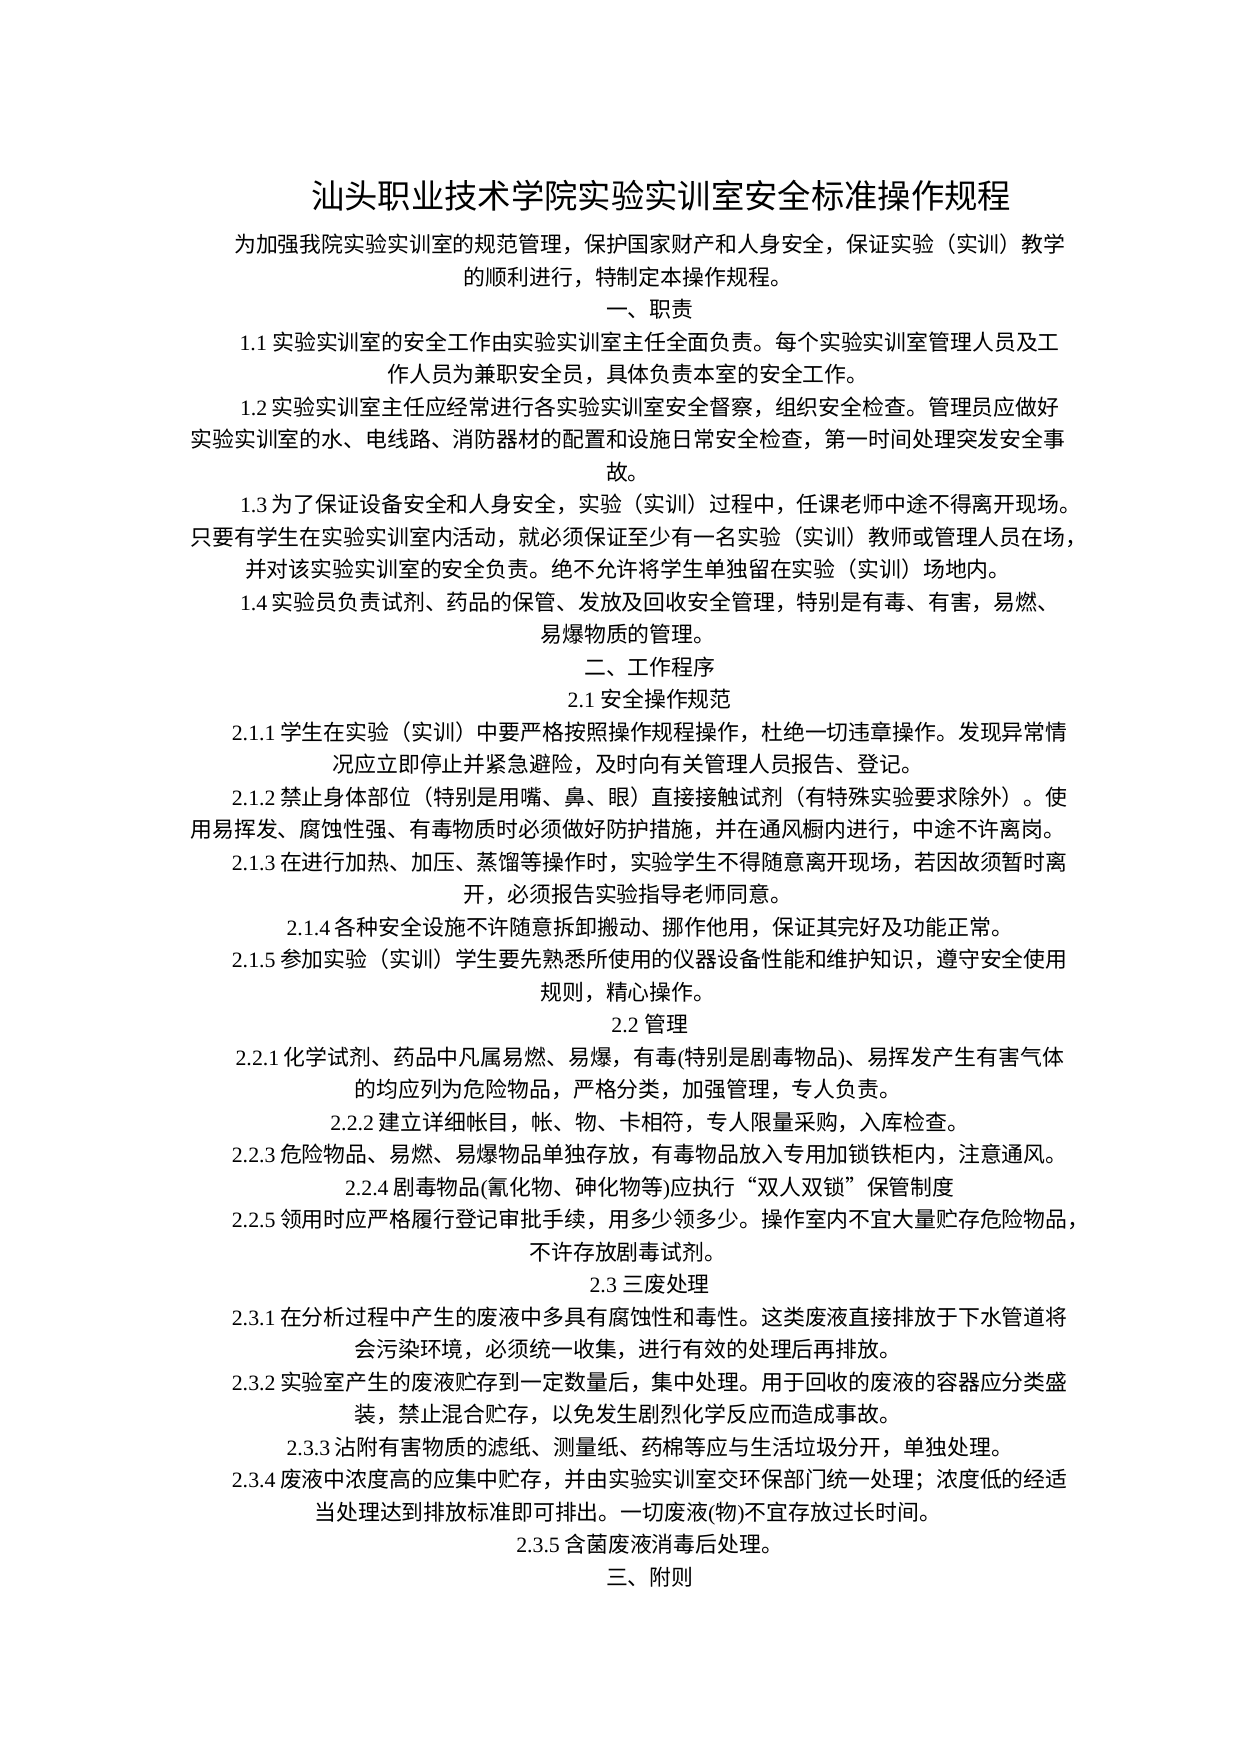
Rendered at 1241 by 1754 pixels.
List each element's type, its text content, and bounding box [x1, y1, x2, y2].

text 1.1 实验实训室的安全工作由实验实训室主任全面负责。每个实验实训室管理人员及工作人员为兼职安全员，具体负责本室的安全工作。 [187, 324, 1068, 389]
text 三、附则 [187, 1559, 1068, 1592]
text 2.1.4各种安全设施不许随意拆卸搬动、挪作他用，保证其完好及功能正常。 [187, 909, 1068, 942]
text 2.3 三废处理 [187, 1267, 1068, 1299]
text 2.3.4废液中浓度高的应集中贮存，并由实验实训室交环保部门统一处理；浓度低的经适当处理达到排放标准即可排出。一切废液(物)不宜存放过长时间。 [187, 1462, 1068, 1527]
text 2.3.2实验室产生的废液贮存到一定数量后，集中处理。用于回收的废液的容器应分类盛装，禁止混合贮存，以免发生剧烈化学反应而造成事故。 [187, 1364, 1068, 1429]
text 一、职责 [187, 292, 1068, 324]
text 2.3.3沾附有害物质的滤纸、测量纸、药棉等应与生活垃圾分开，单独处理。 [187, 1429, 1068, 1462]
text 2.2 管理 [187, 1007, 1068, 1039]
text 2.1.5参加实验（实训）学生要先熟悉所使用的仪器设备性能和维护知识，遵守安全使用规则，精心操作。 [187, 942, 1068, 1007]
text 1.2实验实训室主任应经常进行各实验实训室安全督察，组织安全检查。管理员应做好实验实训室的水、电线路、消防器材的配置和设施日常安全检查，第一时间处理突发安全事故。 [187, 389, 1068, 487]
text 2.2.5领用时应严格履行登记审批手续，用多少领多少。操作室内不宜大量贮存危险物品，不许存放剧毒试剂。 [187, 1202, 1068, 1267]
text 2.2.2建立详细帐目，帐、物、卡相符，专人限量采购，入库检查。 [187, 1104, 1068, 1137]
text 2.1 安全操作规范 [187, 682, 1068, 714]
text 为加强我院实验实训室的规范管理，保护国家财产和人身安全，保证实验（实训）教学的顺利进行，特制定本操作规程。 [187, 227, 1068, 292]
text 2.1.2禁止身体部位（特别是用嘴、鼻、眼）直接接触试剂（有特殊实验要求除外）。使用易挥发、腐蚀性强、有毒物质时必须做好防护措施，并在通风橱内进行，中途不许离岗。 [187, 779, 1068, 844]
text 二、工作程序 [187, 649, 1068, 682]
text 2.1.1学生在实验（实训）中要严格按照操作规程操作，杜绝一切违章操作。发现异常情况应立即停止并紧急避险，及时向有关管理人员报告、登记。 [187, 714, 1068, 779]
text 2.3.1在分析过程中产生的废液中多具有腐蚀性和毒性。这类废液直接排放于下水管道将会污染环境，必须统一收集，进行有效的处理后再排放。 [187, 1299, 1068, 1364]
text 1.4实验员负责试剂、药品的保管、发放及回收安全管理，特别是有毒、有害，易燃、易爆物质的管理。 [187, 584, 1068, 649]
text 2.1.3在进行加热、加压、蒸馏等操作时，实验学生不得随意离开现场，若因故须暂时离开，必须报告实验指导老师同意。 [187, 844, 1068, 909]
text 2.3.5含菌废液消毒后处理。 [187, 1527, 1068, 1559]
text 2.2.4剧毒物品(氰化物、砷化物等)应执行“双人双锁”保管制度 [187, 1169, 1068, 1202]
text 汕头职业技术学院实验实训室安全标准操作规程 [187, 162, 1068, 227]
text 1.3为了保证设备安全和人身安全，实验（实训）过程中，任课老师中途不得离开现场。只要有学生在实验实训室内活动，就必须保证至少有一名实验（实训）教师或管理人员在场，并对该实验实训室的安全负责。绝不允许将学生单独留在实验（实训）场地内。 [187, 487, 1068, 584]
text 2.2.1化学试剂、药品中凡属易燃、易爆，有毒(特别是剧毒物品)、易挥发产生有害气体的均应列为危险物品，严格分类，加强管理，专人负责。 [187, 1039, 1068, 1104]
text 2.2.3危险物品、易燃、易爆物品单独存放，有毒物品放入专用加锁铁柜内，注意通风。 [187, 1137, 1068, 1169]
